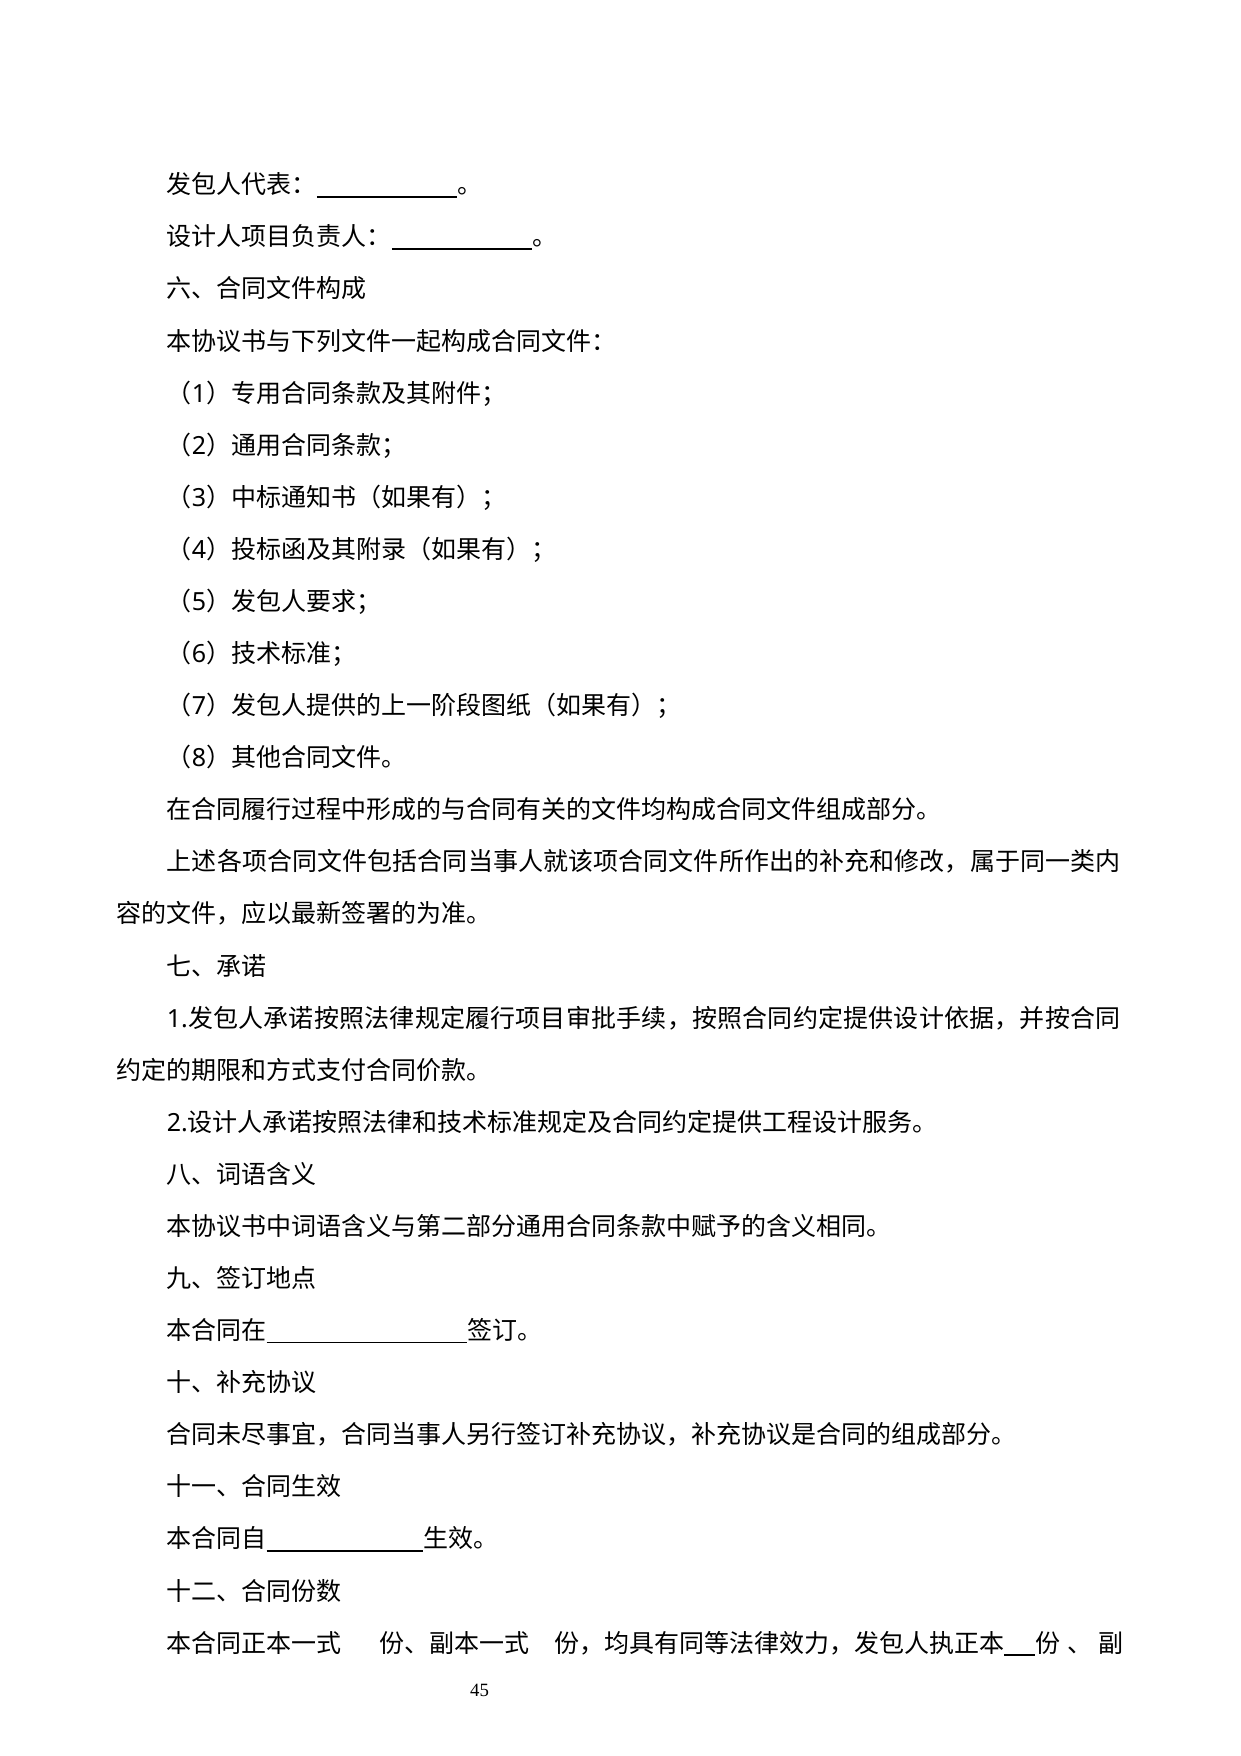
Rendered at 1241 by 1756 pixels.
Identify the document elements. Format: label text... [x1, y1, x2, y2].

text （6）技术标准； [117, 621, 1123, 673]
text 发包人代表： 。 [117, 152, 1123, 204]
text （7）发包人提供的上一阶段图纸（如果有）； [117, 673, 1123, 725]
text （4）投标函及其附录（如果有）； [117, 517, 1123, 569]
text 在合同履行过程中形成的与合同有关的文件均构成合同文件组成部分。 [117, 777, 1123, 829]
text 本协议书中词语含义与第二部分通用合同条款中赋予的含义相同。 [117, 1194, 1123, 1246]
text 设计人项目负责人： 。 [117, 204, 1123, 256]
text （1）专用合同条款及其附件； [117, 360, 1123, 412]
text 十、补充协议 [117, 1350, 1123, 1402]
text 十一、合同生效 [117, 1454, 1123, 1506]
text 六、合同文件构成 [117, 256, 1123, 308]
text 合同未尽事宜，合同当事人另行签订补充协议，补充协议是合同的组成部分。 [117, 1402, 1123, 1454]
text （3）中标通知书（如果有）； [117, 464, 1123, 517]
text 本协议书与下列文件一起构成合同文件： [117, 308, 1123, 360]
text 八、词语含义 [117, 1142, 1123, 1194]
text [117, 1610, 1123, 1662]
text 十二、合同份数 [117, 1558, 1123, 1610]
text 本合同自 生效。 [117, 1506, 1123, 1558]
text 1.发包人承诺按照法律规定履行项目审批手续，按照合同约定提供设计依据，并按合同约定的期限和方式支付合同价款。 [117, 985, 1123, 1089]
text 九、签订地点 [117, 1246, 1123, 1298]
text （5）发包人要求； [117, 569, 1123, 621]
text 七、承诺 [117, 933, 1123, 985]
text （8）其他合同文件。 [117, 725, 1123, 777]
text 上述各项合同文件包括合同当事人就该项合同文件所作出的补充和修改，属于同一类内容的文件，应以最新签署的为准。 [117, 829, 1123, 933]
text 本合同在 签订。 [117, 1298, 1123, 1350]
text （2）通用合同条款； [117, 412, 1123, 464]
text 2.设计人承诺按照法律和技术标准规定及合同约定提供工程设计服务。 [117, 1089, 1123, 1142]
